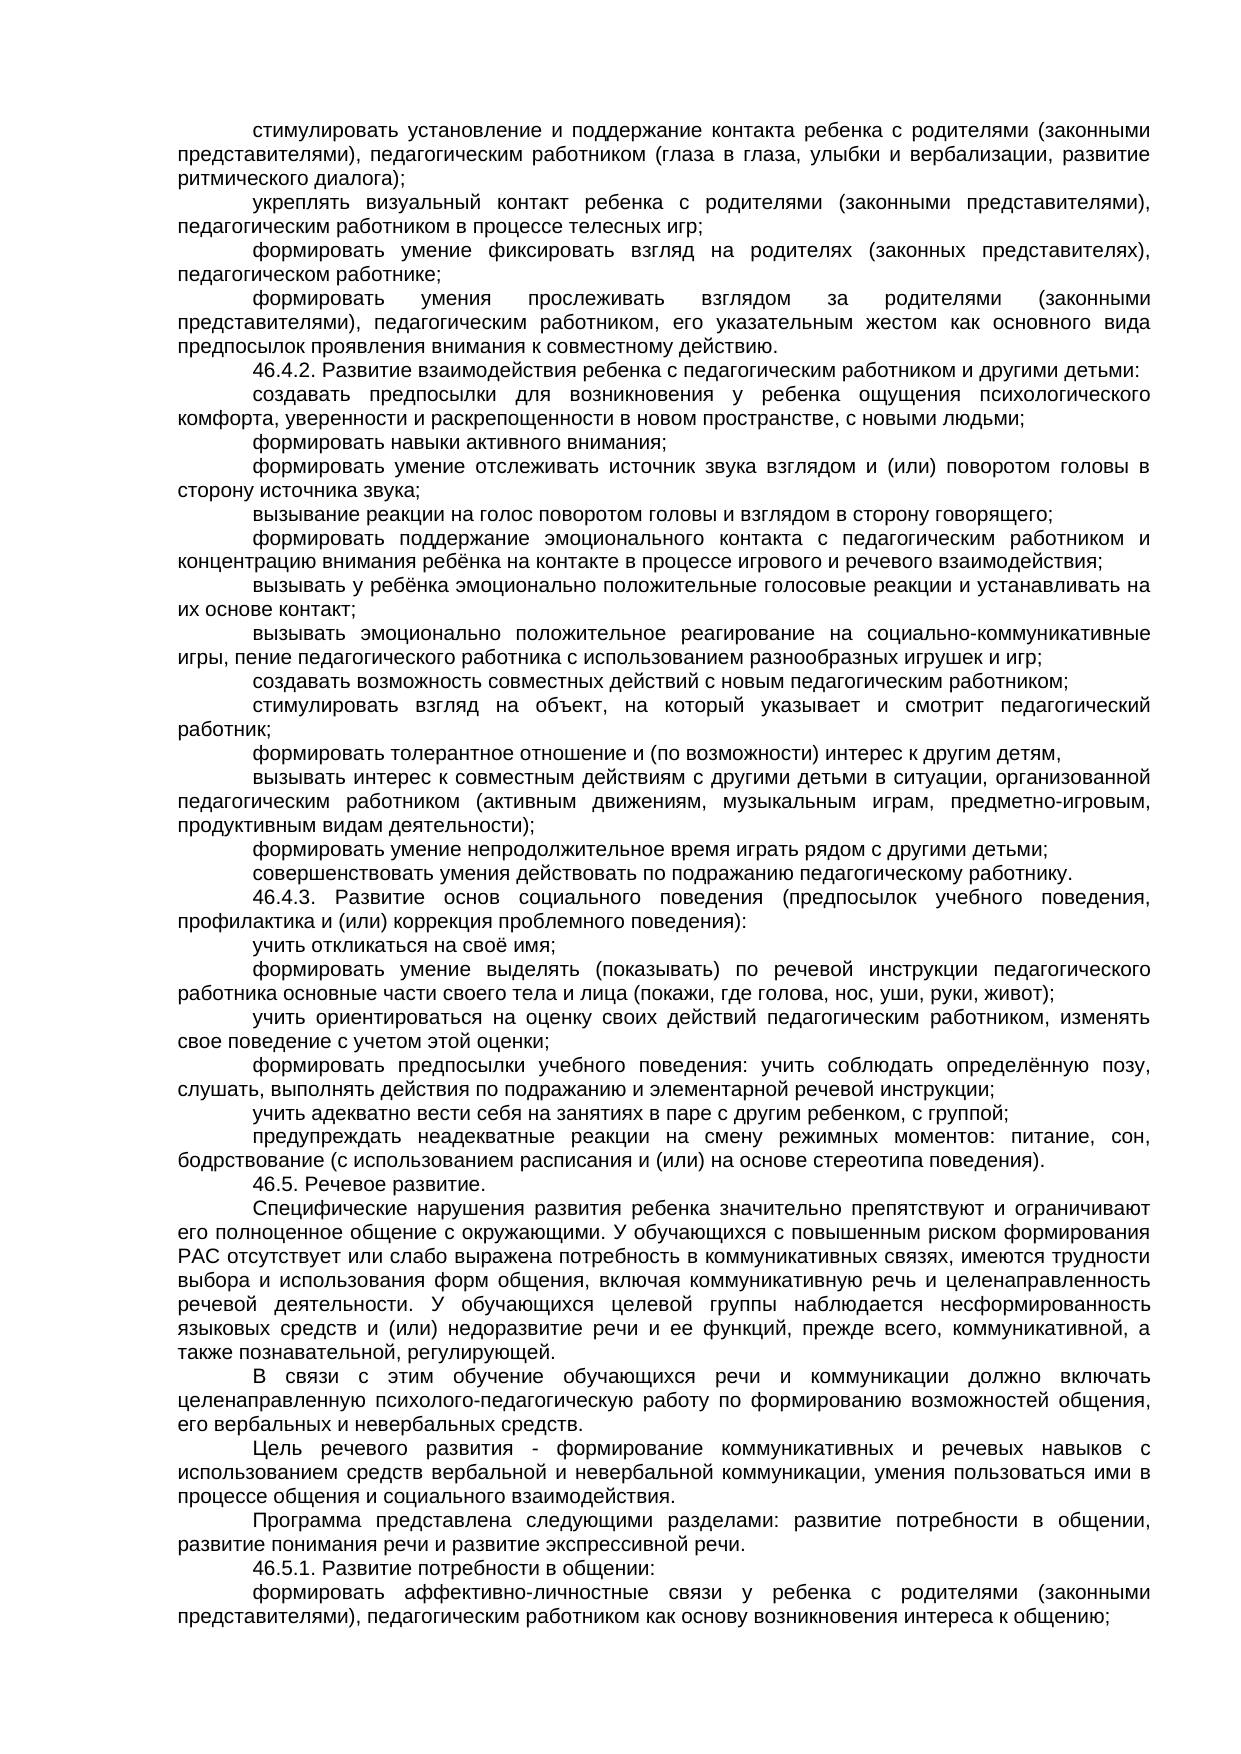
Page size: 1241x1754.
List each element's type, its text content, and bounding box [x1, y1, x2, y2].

text вызывать эмоционально положительное реагирование на социально-коммуникативные игры, пение педагогического работника с использованием разнообразных игрушек и игр; [177, 621, 1152, 669]
text 46.4.3. Развитие основ социального поведения (предпосылок учебного поведения, профилактика и (или) коррекция проблемного поведения): [177, 885, 1152, 933]
text 46.5. Речевое развитие. [177, 1172, 1152, 1196]
text формировать предпосылки учебного поведения: учить соблюдать определённую позу, слушать, выполнять действия по подражанию и элементарной речевой инструкции; [177, 1052, 1152, 1100]
text стимулировать взгляд на объект, на который указывает и смотрит педагогический работник; [177, 693, 1152, 741]
text формировать поддержание эмоционального контакта с педагогическим работником и концентрацию внимания ребёнка на контакте в процессе игрового и речевого взаимодействия; [177, 525, 1152, 573]
text вызывание реакции на голос поворотом головы и взглядом в сторону говорящего; [177, 501, 1152, 525]
text учить ориентироваться на оценку своих действий педагогическим работником, изменять свое поведение с учетом этой оценки; [177, 1004, 1152, 1052]
text формировать аффективно-личностные связи у ребенка с родителями (законными представителями), педагогическим работником как основу возникновения интереса к общению; [177, 1579, 1152, 1627]
text формировать умение выделять (показывать) по речевой инструкции педагогического работника основные части своего тела и лица (покажи, где голова, нос, уши, руки, живот); [177, 957, 1152, 1004]
text В связи с этим обучение обучающихся речи и коммуникации должно включать целенаправленную психолого-педагогическую работу по формированию возможностей общения, его вербальных и невербальных средств. [177, 1364, 1152, 1436]
text формировать навыки активного внимания; [177, 429, 1152, 453]
text 46.4.2. Развитие взаимодействия ребенка с педагогическим работником и другими детьми: [177, 358, 1152, 382]
text стимулировать установление и поддержание контакта ребенка с родителями (законными представителями), педагогическим работником (глаза в глаза, улыбки и вербализации, развитие ритмического диалога); [177, 118, 1152, 190]
text Специфические нарушения развития ребенка значительно препятствуют и ограничивают его полноценное общение с окружающими. У обучающихся с повышенным риском формирования РАС отсутствует или слабо выражена потребность в коммуникативных связях, имеются трудности выбора и использования форм общения, включая коммуникативную речь и целенаправленность речевой деятельности. У обучающихся целевой группы наблюдается несформированность языковых средств и (или) недоразвитие речи и ее функций, прежде всего, коммуникативной, а также познавательной, регулирующей. [177, 1196, 1152, 1364]
text формировать умения прослеживать взглядом за родителями (законными представителями), педагогическим работником, его указательным жестом как основного вида предпосылок проявления внимания к совместному действию. [177, 286, 1152, 358]
text вызывать у ребёнка эмоционально положительные голосовые реакции и устанавливать на их основе контакт; [177, 573, 1152, 621]
text учить откликаться на своё имя; [177, 933, 1152, 957]
text формировать толерантное отношение и (по возможности) интерес к другим детям, [177, 741, 1152, 765]
text формировать умение непродолжительное время играть рядом с другими детьми; [177, 837, 1152, 861]
text создавать предпосылки для возникновения у ребенка ощущения психологического комфорта, уверенности и раскрепощенности в новом пространстве, с новыми людьми; [177, 382, 1152, 429]
text предупреждать неадекватные реакции на смену режимных моментов: питание, сон, бодрствование (с использованием расписания и (или) на основе стереотипа поведения). [177, 1124, 1152, 1172]
text вызывать интерес к совместным действиям с другими детьми в ситуации, организованной педагогическим работником (активным движениям, музыкальным играм, предметно-игровым, продуктивным видам деятельности); [177, 765, 1152, 837]
text совершенствовать умения действовать по подражанию педагогическому работнику. [177, 861, 1152, 885]
text создавать возможность совместных действий с новым педагогическим работником; [177, 669, 1152, 693]
text учить адекватно вести себя на занятиях в паре с другим ребенком, с группой; [177, 1100, 1152, 1124]
text Программа представлена следующими разделами: развитие потребности в общении, развитие понимания речи и развитие экспрессивной речи. [177, 1508, 1152, 1556]
text формировать умение отслеживать источник звука взглядом и (или) поворотом головы в сторону источника звука; [177, 453, 1152, 501]
text Цель речевого развития - формирование коммуникативных и речевых навыков с использованием средств вербальной и невербальной коммуникации, умения пользоваться ими в процессе общения и социального взаимодействия. [177, 1436, 1152, 1508]
text укреплять визуальный контакт ребенка с родителями (законными представителями), педагогическим работником в процессе телесных игр; [177, 190, 1152, 238]
text формировать умение фиксировать взгляд на родителях (законных представителях), педагогическом работнике; [177, 238, 1152, 286]
text 46.5.1. Развитие потребности в общении: [177, 1556, 1152, 1579]
